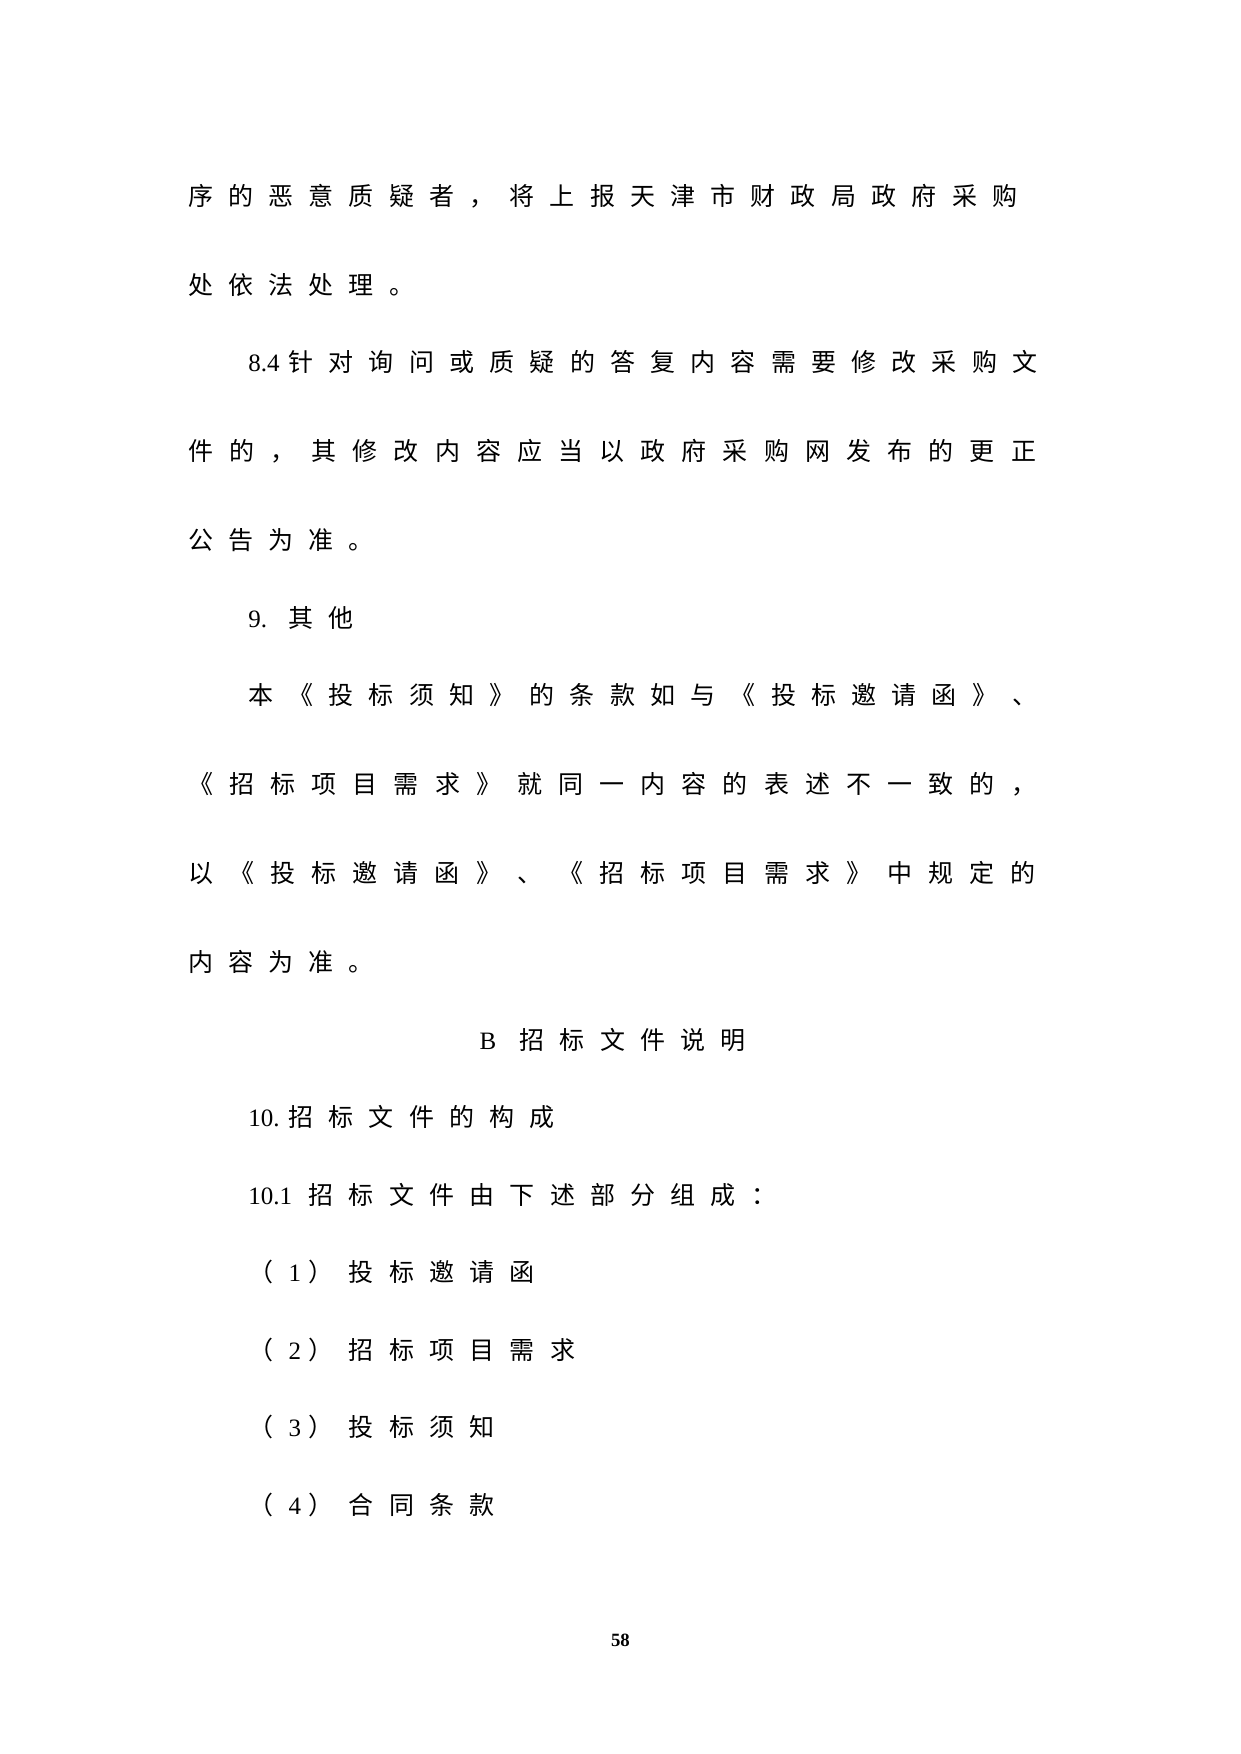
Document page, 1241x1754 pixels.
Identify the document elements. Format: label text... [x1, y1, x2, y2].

text （2）招标项目需求 [188, 1319, 1052, 1378]
text 9. 其他 [188, 587, 1052, 646]
text （1）投标邀请函 [188, 1241, 1052, 1301]
text B 招标文件说明 [188, 1009, 1052, 1068]
text 10.1招标文件由下述部分组成： [188, 1164, 1052, 1223]
text （4）合同条款 [188, 1474, 1052, 1533]
text 8.4 针对询问或质疑的答复内容需要修改采购文件的，其修改内容应当以政府采购网发布的更正公告为准。 [188, 331, 1052, 568]
text 本《投标须知》的条款如与《投标邀请函》、《招标项目需求》就同一内容的表述不一致的，以《投标邀请函》、《招标项目需求》中规定的内容为准。 [188, 664, 1052, 991]
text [188, 164, 1052, 313]
text 10. 招标文件的构成 [188, 1086, 1052, 1146]
text （3）投标须知 [188, 1396, 1052, 1456]
